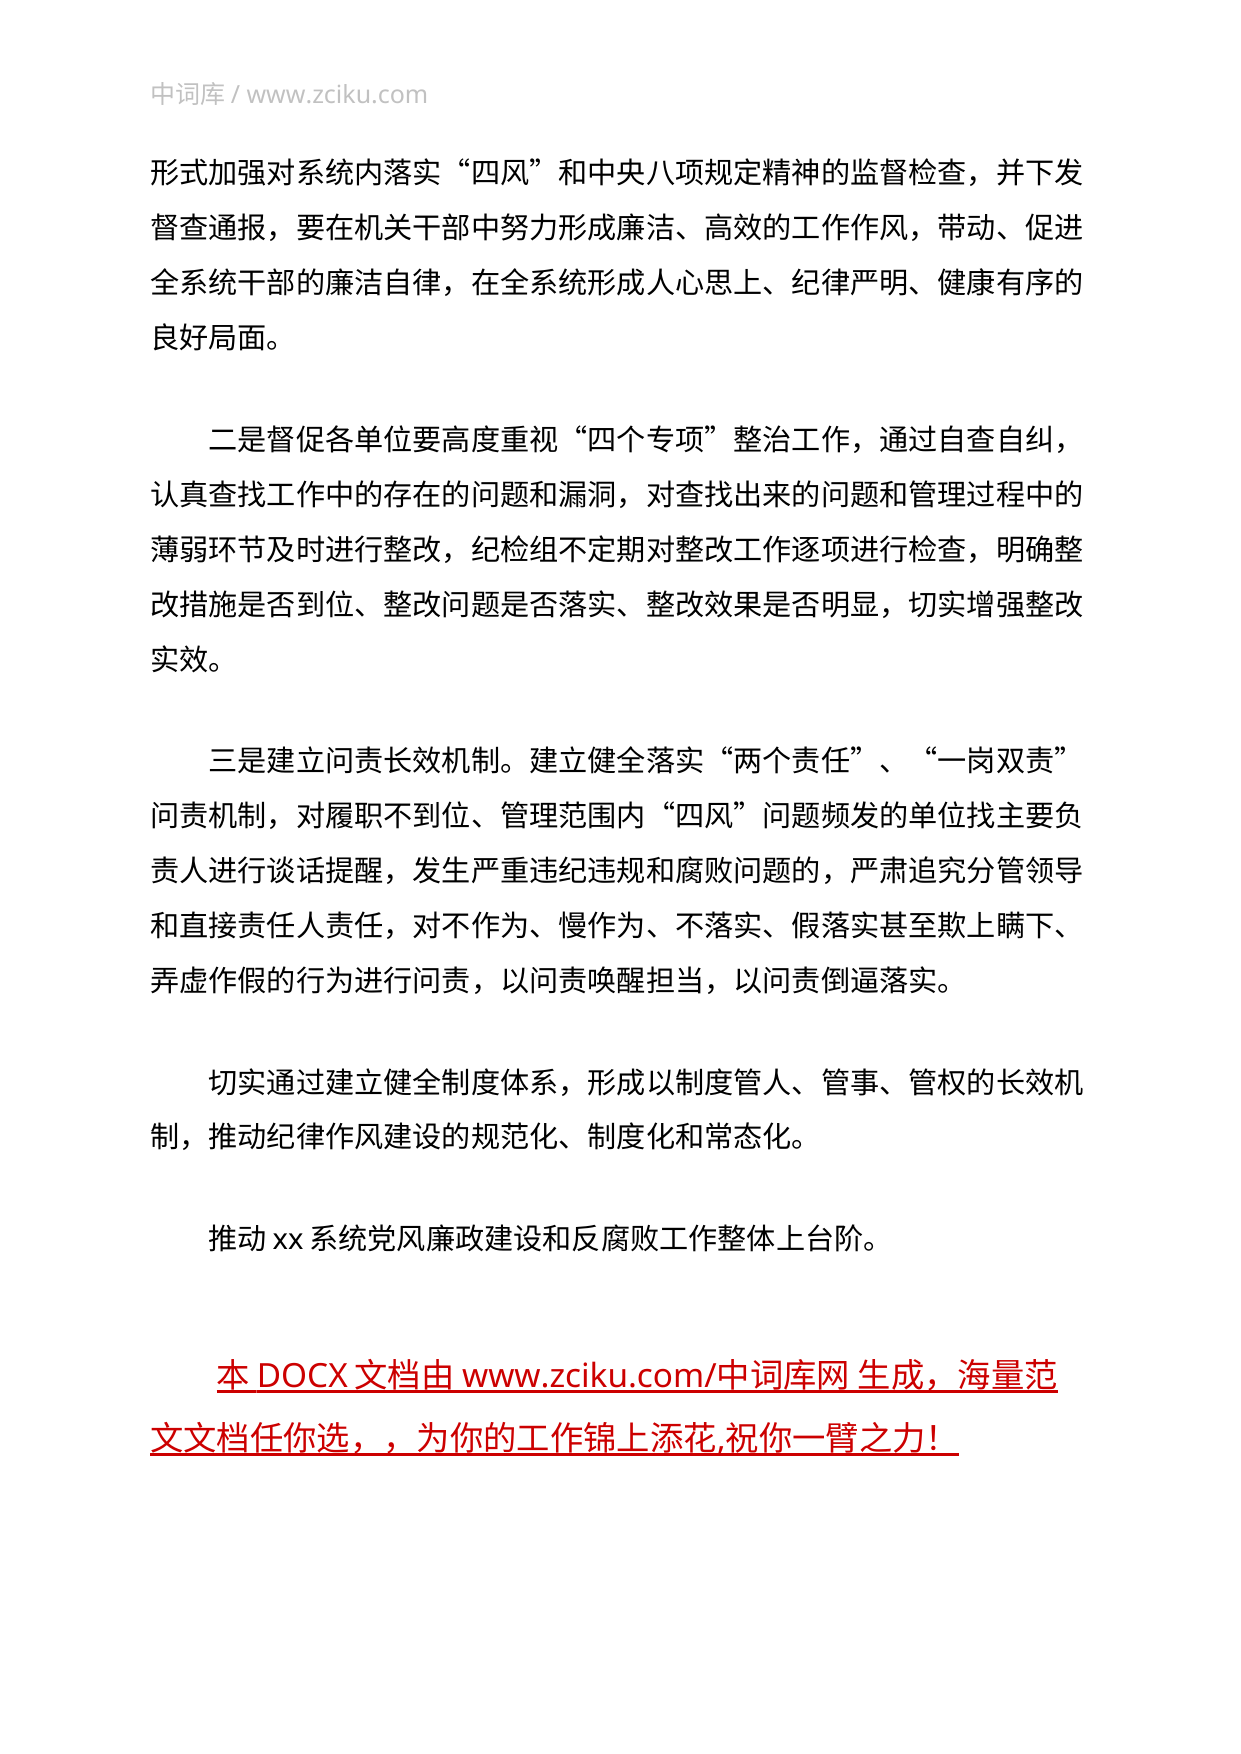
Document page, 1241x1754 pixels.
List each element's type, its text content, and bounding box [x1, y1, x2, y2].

text 本DOCX文档由 www.zciku.com/中词库网 生成，海量范文文档任你选，，为你的工作锦上添花,祝你一臂之力！ [150, 1349, 1090, 1460]
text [150, 150, 1090, 357]
text 二是督促各单位要高度重视“四个专项”整治工作，通过自查自纠，认真查找工作中的存在的问题和漏洞，对查找出来的问题和管理过程中的薄弱环节及时进行整改，纪检组不定期对整改工作逐项进行检查，明确整改措施是否到位、整改问题是否落实、整改效果是否明显，切实增强整改实效。 [150, 416, 1090, 678]
text 三是建立问责长效机制。建立健全落实“两个责任”、“一岗双责”问责机制，对履职不到位、管理范围内“四风”问题频发的单位找主要负责人进行谈话提醒，发生严重违纪违规和腐败问题的，严肃追究分管领导和直接责任人责任，对不作为、慢作为、不落实、假落实甚至欺上瞒下、弄虚作假的行为进行问责，以问责唤醒担当，以问责倒逼落实。 [150, 738, 1090, 1000]
text 推动xx系统党风廉政建设和反腐败工作整体上台阶。 [150, 1216, 1090, 1258]
text 切实通过建立健全制度体系，形成以制度管人、管事、管权的长效机制，推动纪律作风建设的规范化、制度化和常态化。 [150, 1059, 1090, 1156]
